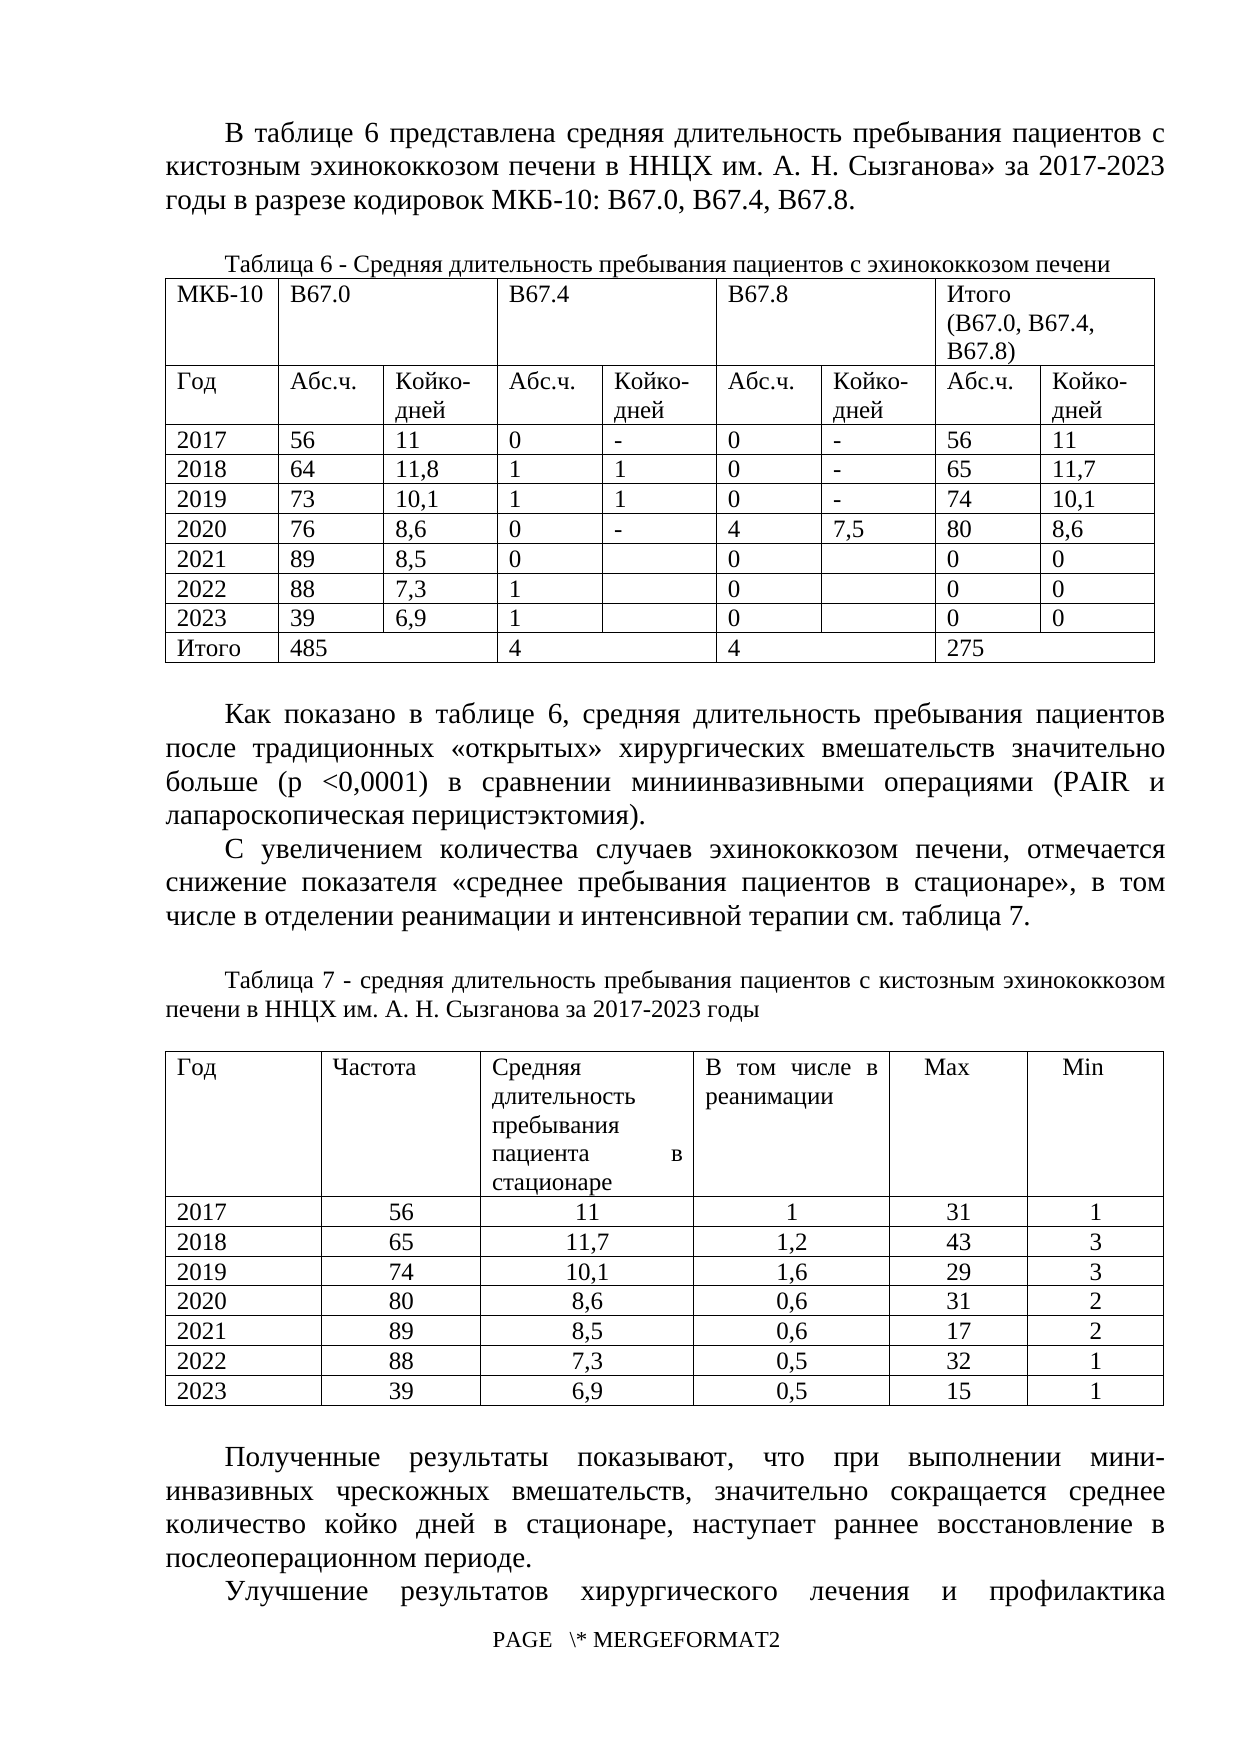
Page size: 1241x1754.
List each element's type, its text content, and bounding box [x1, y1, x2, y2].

table_cell [822, 604, 935, 632]
table_cell [603, 604, 716, 632]
table_cell 1 [694, 1197, 889, 1226]
table_cell 1 [498, 455, 602, 483]
table_cell 0 [717, 425, 821, 453]
table_header Год [166, 1052, 321, 1196]
table_cell 11 [1041, 425, 1154, 453]
table_cell 31 [890, 1197, 1027, 1226]
table_cell 2023 [166, 1376, 321, 1404]
table_cell 89 [322, 1316, 480, 1345]
table_cell Абс.ч. [936, 366, 1040, 424]
table_cell 2023 [166, 604, 278, 632]
table_cell 8,5 [481, 1316, 693, 1345]
table_cell 2018 [166, 1227, 321, 1256]
text Полученные результаты показывают, что при выполнении мини-инвазивных чрескожных вмешательств, значительно сокращается среднее количество койко дней в стационаре, наступает раннее восстановление в послеоперационном периоде. [165, 1439, 1166, 1573]
table_cell 1 [498, 484, 602, 513]
table_cell 56 [936, 425, 1040, 453]
table_cell Год [166, 366, 278, 424]
table_cell 2017 [166, 425, 278, 453]
table_cell 31 [890, 1286, 1027, 1315]
table_cell 88 [279, 574, 383, 602]
table_cell 7,3 [481, 1346, 693, 1375]
table_cell 2021 [166, 544, 278, 573]
table_cell 65 [936, 455, 1040, 483]
table_cell 7,3 [384, 574, 497, 602]
table_cell 43 [890, 1227, 1027, 1256]
table_cell 6,9 [481, 1376, 693, 1404]
table_header B67.8 [717, 279, 935, 365]
table_cell 0,5 [694, 1346, 889, 1375]
table_cell 1 [498, 574, 602, 602]
table_cell 64 [279, 455, 383, 483]
table_cell 0 [498, 544, 602, 573]
table_cell - [603, 514, 716, 543]
table_cell 3 [1028, 1227, 1163, 1256]
table_cell - [822, 455, 935, 483]
table_cell Койко-дней [603, 366, 716, 424]
table_cell [822, 574, 935, 602]
table_cell 4 [717, 514, 821, 543]
table_cell Койко-дней [384, 366, 497, 424]
table_cell 1 [498, 604, 602, 632]
table_cell 65 [322, 1227, 480, 1256]
table_cell 8,6 [1041, 514, 1154, 543]
text Как показано в таблице 6, средняя длительность пребывания пациентов после традиционных «открытых» хирургических вмешательств значительно больше (р <0,0001) в сравнении миниинвазивными операциями (PAIR и лапароскопическая перицистэктомия). [165, 697, 1166, 831]
table_cell 76 [279, 514, 383, 543]
table_cell 275 [936, 633, 1154, 662]
text Таблица 7 - средняя длительность пребывания пациентов с кистозным эхинококкозом печени в ННЦХ им. А. Н. Сызганова за 2017-2023 годы [165, 965, 1166, 1022]
table_cell 0 [498, 514, 602, 543]
table_cell 0 [717, 604, 821, 632]
table_cell 3 [1028, 1257, 1163, 1285]
table_cell 39 [322, 1376, 480, 1404]
table_cell 80 [936, 514, 1040, 543]
table_header Max [890, 1052, 1027, 1196]
table_cell 1 [1028, 1197, 1163, 1226]
table_header B67.4 [498, 279, 716, 365]
table_cell 0 [717, 544, 821, 573]
table_cell 0,6 [694, 1316, 889, 1345]
table_cell 1,2 [694, 1227, 889, 1256]
table_cell 2020 [166, 1286, 321, 1315]
table_cell 0 [717, 574, 821, 602]
table_cell - [603, 425, 716, 453]
table_cell 2018 [166, 455, 278, 483]
table_cell 0 [1041, 544, 1154, 573]
table_cell 2 [1028, 1316, 1163, 1345]
table_cell 17 [890, 1316, 1027, 1345]
table_cell 0 [936, 544, 1040, 573]
table_cell 88 [322, 1346, 480, 1375]
text В таблице 6 представлена средняя длительность пребывания пациентов с кистозным эхинококкозом печени в ННЦХ им. А. Н. Сызганова» за 2017-2023 годы в разрезе кодировок МКБ-10: B67.0, B67.4, B67.8. [165, 115, 1166, 216]
table_cell 11,8 [384, 455, 497, 483]
table_cell 2021 [166, 1316, 321, 1345]
table_cell 11 [481, 1197, 693, 1226]
table_cell 39 [279, 604, 383, 632]
table_cell 2019 [166, 484, 278, 513]
table_cell [822, 544, 935, 573]
table_cell 80 [322, 1286, 480, 1315]
table_header Средняя длительность пребывания пациента в стационаре [481, 1052, 693, 1196]
table_cell 4 [498, 633, 716, 662]
table_cell 10,1 [481, 1257, 693, 1285]
table_cell 1,6 [694, 1257, 889, 1285]
table_cell 74 [322, 1257, 480, 1285]
table_cell 11 [384, 425, 497, 453]
table_cell 0 [717, 455, 821, 483]
table_cell 11,7 [481, 1227, 693, 1256]
table_cell - [822, 425, 935, 453]
table_cell 2022 [166, 574, 278, 602]
table_header Итого (B67.0, B67.4, B67.8) [936, 279, 1154, 365]
table_cell 2017 [166, 1197, 321, 1226]
table_cell 2020 [166, 514, 278, 543]
table_cell 89 [279, 544, 383, 573]
table_cell 74 [936, 484, 1040, 513]
table_cell Абс.ч. [498, 366, 602, 424]
table_cell 7,5 [822, 514, 935, 543]
table_cell 485 [279, 633, 497, 662]
table_cell Абс.ч. [717, 366, 821, 424]
table_cell - [822, 484, 935, 513]
table_cell [603, 544, 716, 573]
table_cell 0 [498, 425, 602, 453]
table_cell Койко-дней [1041, 366, 1154, 424]
table_cell 56 [322, 1197, 480, 1226]
table_cell 56 [279, 425, 383, 453]
table_cell 0,6 [694, 1286, 889, 1315]
text Таблица 6 - Средняя длительность пребывания пациентов с эхинококкозом печени [165, 249, 1166, 278]
table_cell 10,1 [1041, 484, 1154, 513]
table_cell 0 [717, 484, 821, 513]
table_cell 29 [890, 1257, 1027, 1285]
table_cell 2019 [166, 1257, 321, 1285]
table_header МКБ-10 [166, 279, 278, 365]
table_cell 1 [1028, 1376, 1163, 1404]
table_header B67.0 [279, 279, 497, 365]
table_cell 2 [1028, 1286, 1163, 1315]
table_cell 11,7 [1041, 455, 1154, 483]
table_header Частота [322, 1052, 480, 1196]
table_cell 0,5 [694, 1376, 889, 1404]
table_cell 73 [279, 484, 383, 513]
table_cell 8,6 [481, 1286, 693, 1315]
table_header Min [1028, 1052, 1163, 1196]
table_cell 6,9 [384, 604, 497, 632]
table_header В том числе в реанимации [694, 1052, 889, 1196]
table_cell Абс.ч. [279, 366, 383, 424]
table_cell [603, 574, 716, 602]
table_cell 1 [603, 455, 716, 483]
table_cell 0 [1041, 574, 1154, 602]
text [165, 1573, 1166, 1607]
table_cell 15 [890, 1376, 1027, 1404]
table_cell 32 [890, 1346, 1027, 1375]
table_cell Итого [166, 633, 278, 662]
text С увеличением количества случаев эхинококкозом печени, отмечается снижение показателя «среднее пребывания пациентов в стационаре», в том числе в отделении реанимации и интенсивной терапии см. таблица 7. [165, 831, 1166, 931]
table_cell 10,1 [384, 484, 497, 513]
table_cell Койко-дней [822, 366, 935, 424]
table_cell 4 [717, 633, 935, 662]
table_cell 0 [936, 574, 1040, 602]
table_cell 1 [603, 484, 716, 513]
table_cell 2022 [166, 1346, 321, 1375]
table_cell 0 [1041, 604, 1154, 632]
table_cell 8,6 [384, 514, 497, 543]
table_cell 8,5 [384, 544, 497, 573]
table_cell 0 [936, 604, 1040, 632]
table_cell 1 [1028, 1346, 1163, 1375]
